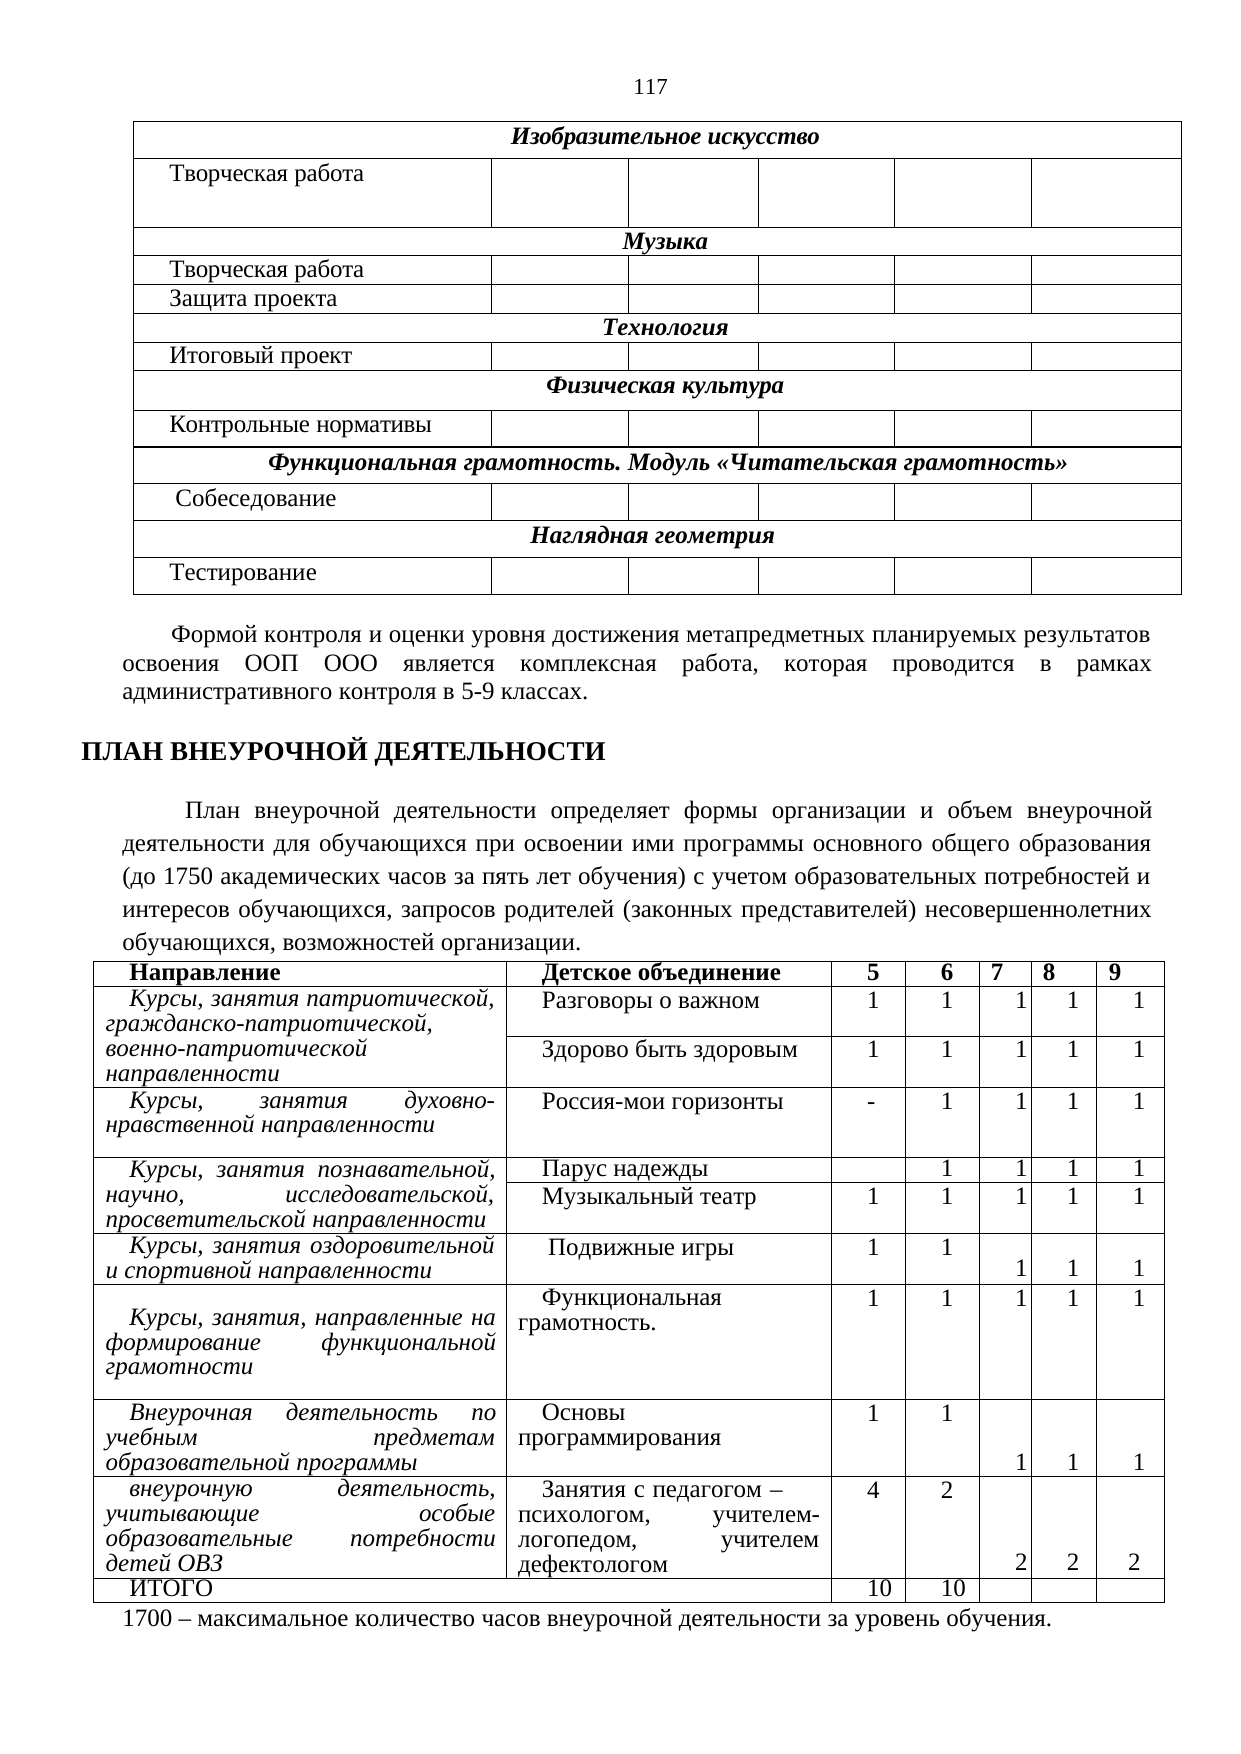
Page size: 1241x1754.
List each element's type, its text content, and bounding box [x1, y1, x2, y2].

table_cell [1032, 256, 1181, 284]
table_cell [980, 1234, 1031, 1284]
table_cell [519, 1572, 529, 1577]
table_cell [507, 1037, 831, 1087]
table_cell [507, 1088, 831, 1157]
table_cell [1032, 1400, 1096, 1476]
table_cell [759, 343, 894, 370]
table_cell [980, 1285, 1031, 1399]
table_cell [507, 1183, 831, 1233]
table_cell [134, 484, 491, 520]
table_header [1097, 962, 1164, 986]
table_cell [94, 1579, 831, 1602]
text Формой контроля и оценки уровня достижения метапредметных планируемых результатов освоения ООП ООО является комплексная работа, которая проводится в рамках административного контроля в 5-9 классах. [122, 619, 1152, 705]
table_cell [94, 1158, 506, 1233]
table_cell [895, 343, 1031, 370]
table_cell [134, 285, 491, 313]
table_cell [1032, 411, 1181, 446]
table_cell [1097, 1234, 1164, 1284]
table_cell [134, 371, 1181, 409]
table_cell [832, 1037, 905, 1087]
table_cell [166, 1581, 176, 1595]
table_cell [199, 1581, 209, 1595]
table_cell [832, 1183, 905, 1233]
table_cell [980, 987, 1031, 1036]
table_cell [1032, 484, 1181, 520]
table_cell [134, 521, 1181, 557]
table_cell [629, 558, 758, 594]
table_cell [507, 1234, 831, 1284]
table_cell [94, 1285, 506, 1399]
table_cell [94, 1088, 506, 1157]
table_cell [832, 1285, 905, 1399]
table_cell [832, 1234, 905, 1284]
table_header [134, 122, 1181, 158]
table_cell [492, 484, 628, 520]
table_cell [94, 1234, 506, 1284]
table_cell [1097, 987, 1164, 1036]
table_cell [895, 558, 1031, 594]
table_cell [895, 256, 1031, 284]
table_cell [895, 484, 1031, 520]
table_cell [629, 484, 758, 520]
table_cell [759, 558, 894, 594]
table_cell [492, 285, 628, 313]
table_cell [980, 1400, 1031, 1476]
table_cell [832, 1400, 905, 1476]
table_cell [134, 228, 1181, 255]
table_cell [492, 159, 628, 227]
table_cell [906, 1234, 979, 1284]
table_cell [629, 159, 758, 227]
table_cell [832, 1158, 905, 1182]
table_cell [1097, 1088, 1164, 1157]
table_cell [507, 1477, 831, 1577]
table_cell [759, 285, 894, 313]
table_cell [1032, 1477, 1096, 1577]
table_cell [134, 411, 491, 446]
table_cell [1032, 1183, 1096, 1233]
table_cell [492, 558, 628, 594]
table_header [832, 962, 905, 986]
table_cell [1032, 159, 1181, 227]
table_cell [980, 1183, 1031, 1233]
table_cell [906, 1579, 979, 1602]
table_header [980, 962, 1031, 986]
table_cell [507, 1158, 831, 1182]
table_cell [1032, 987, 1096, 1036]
text План внеурочной деятельности определяет формы организации и объем внеурочной деятельности для обучающихся при освоении ими программы основного общего образования (до 1750 академических часов за пять лет обучения) с учетом образовательных потребностей и интересов обучающихся, запросов родителей (законных представителей) несовершеннолетних обучающихся, возможностей организации. [122, 795, 1152, 956]
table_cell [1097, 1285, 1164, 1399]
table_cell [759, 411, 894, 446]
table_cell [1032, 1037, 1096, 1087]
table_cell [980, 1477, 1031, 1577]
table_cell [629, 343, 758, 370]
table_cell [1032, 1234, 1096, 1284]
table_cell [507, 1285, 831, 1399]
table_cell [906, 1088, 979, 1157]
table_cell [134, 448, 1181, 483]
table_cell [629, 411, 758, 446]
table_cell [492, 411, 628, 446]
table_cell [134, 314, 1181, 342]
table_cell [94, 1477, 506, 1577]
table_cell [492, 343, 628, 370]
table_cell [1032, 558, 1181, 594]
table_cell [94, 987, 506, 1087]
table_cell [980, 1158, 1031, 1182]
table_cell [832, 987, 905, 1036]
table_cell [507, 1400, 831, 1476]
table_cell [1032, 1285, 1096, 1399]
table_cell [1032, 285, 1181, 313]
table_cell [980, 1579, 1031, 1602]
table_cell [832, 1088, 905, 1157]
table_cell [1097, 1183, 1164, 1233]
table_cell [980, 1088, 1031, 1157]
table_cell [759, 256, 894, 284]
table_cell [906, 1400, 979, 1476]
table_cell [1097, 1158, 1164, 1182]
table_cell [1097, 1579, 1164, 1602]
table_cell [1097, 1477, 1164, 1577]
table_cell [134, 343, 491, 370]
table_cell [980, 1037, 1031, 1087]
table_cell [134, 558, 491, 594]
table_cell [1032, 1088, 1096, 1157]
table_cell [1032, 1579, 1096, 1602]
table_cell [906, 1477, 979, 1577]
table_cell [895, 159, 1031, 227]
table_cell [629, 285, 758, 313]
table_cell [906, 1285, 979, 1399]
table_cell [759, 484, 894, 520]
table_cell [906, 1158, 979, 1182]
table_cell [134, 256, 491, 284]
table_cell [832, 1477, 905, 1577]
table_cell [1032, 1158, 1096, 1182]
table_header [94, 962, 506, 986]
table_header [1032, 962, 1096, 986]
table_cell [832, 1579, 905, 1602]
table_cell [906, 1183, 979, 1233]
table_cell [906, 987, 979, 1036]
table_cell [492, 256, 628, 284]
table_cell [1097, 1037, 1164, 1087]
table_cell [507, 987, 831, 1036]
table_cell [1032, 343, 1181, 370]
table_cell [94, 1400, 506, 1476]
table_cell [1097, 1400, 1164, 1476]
text 1700 – максимальное количество часов внеурочной деятельности за уровень обучения. [122, 1603, 1217, 1631]
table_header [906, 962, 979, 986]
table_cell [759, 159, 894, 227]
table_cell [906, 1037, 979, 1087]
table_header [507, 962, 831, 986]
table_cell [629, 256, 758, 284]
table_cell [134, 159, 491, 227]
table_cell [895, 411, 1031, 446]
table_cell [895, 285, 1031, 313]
subtitle ПЛАН ВНЕУРОЧНОЙ ДЕЯТЕЛЬНОСТИ [44, 735, 1217, 766]
